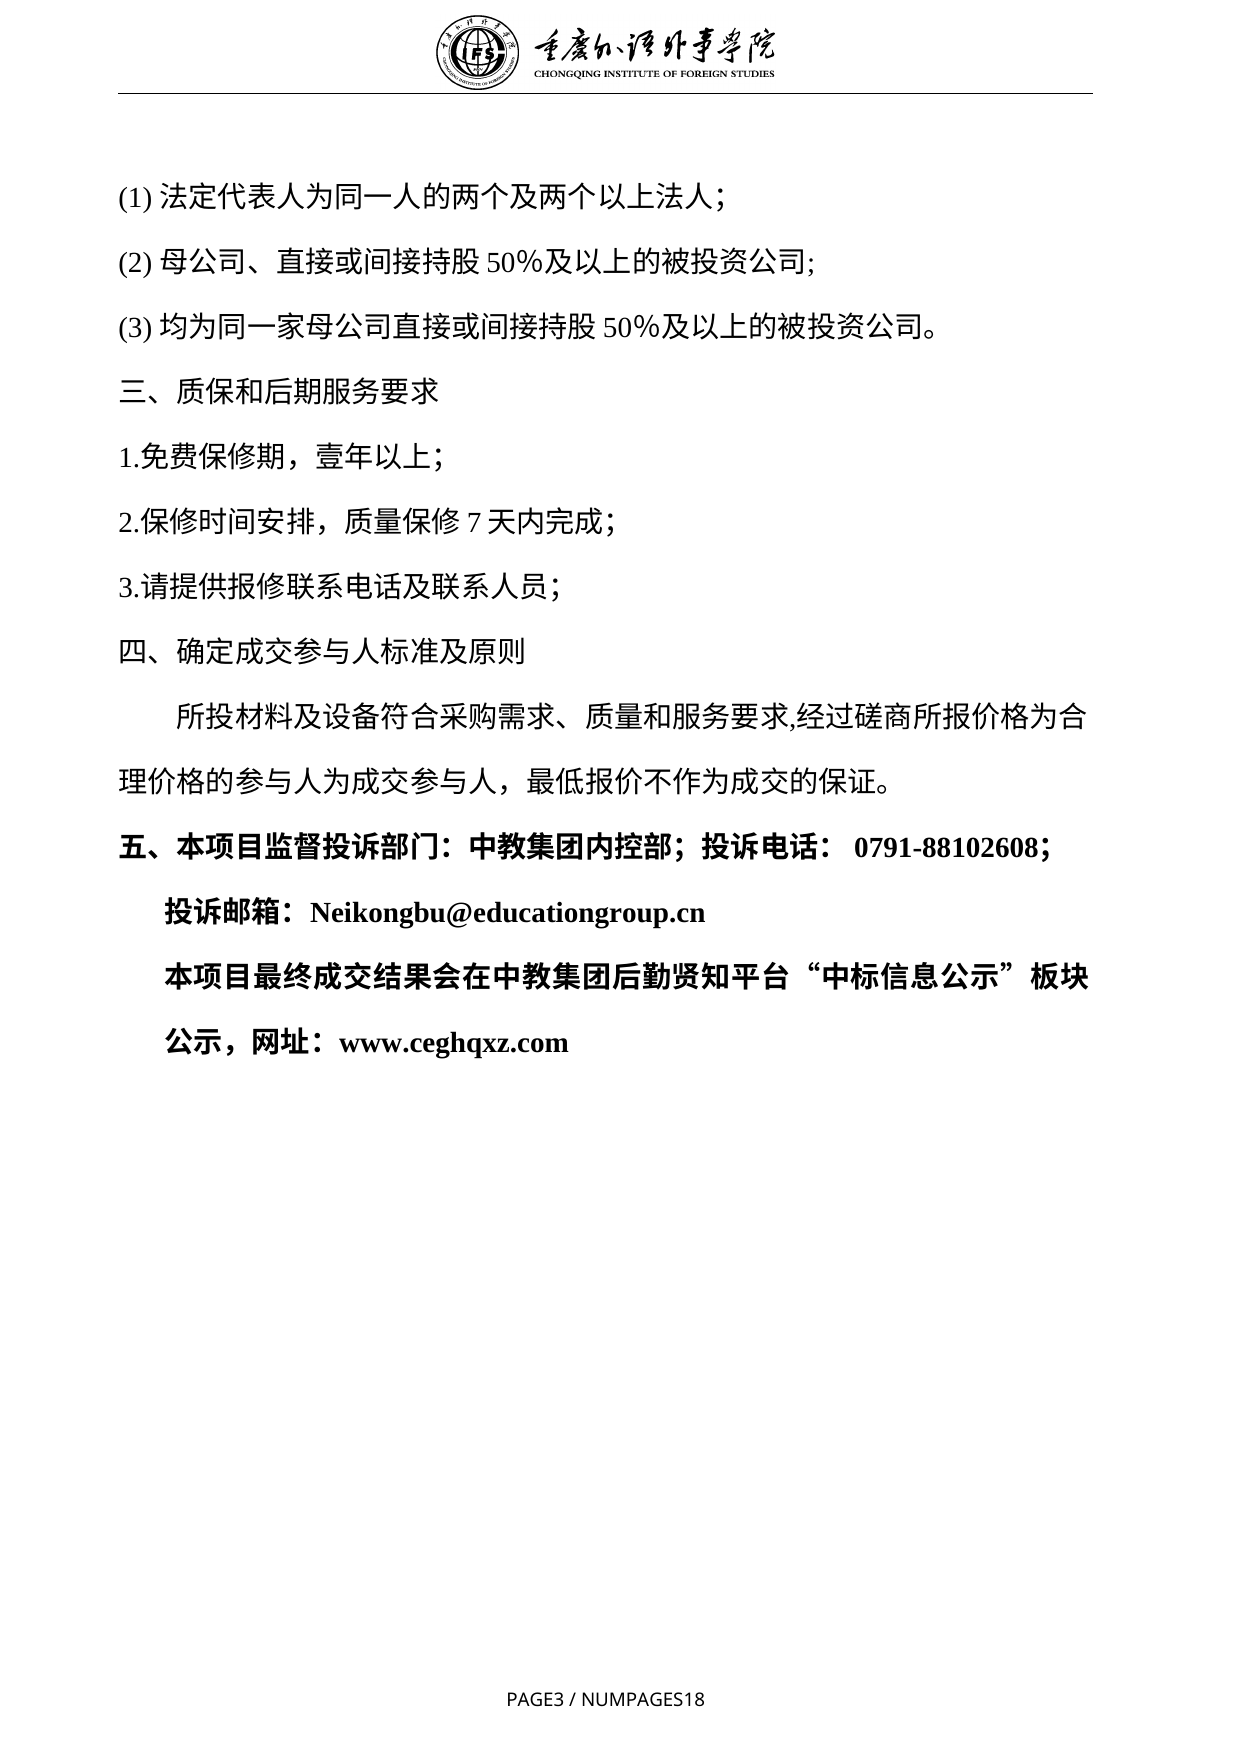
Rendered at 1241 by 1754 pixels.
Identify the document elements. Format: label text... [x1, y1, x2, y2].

text 1.免费保修期，壹年以上； [118, 422, 1093, 487]
text (3) 均为同一家母公司直接或间接持股50％及以上的被投资公司。 [118, 292, 1093, 357]
text 2.保修时间安排，质量保修7天内完成； [118, 487, 1093, 552]
text 本项目最终成交结果会在中教集团后勤贤知平台“中标信息公示”板块公示，网址：www.ceghqxz.com [164, 942, 1093, 1072]
text (2) 母公司、直接或间接持股50％及以上的被投资公司; [118, 227, 1093, 292]
text 三、质保和后期服务要求 [118, 357, 1093, 422]
text 所投材料及设备符合采购需求、质量和服务要求,经过磋商所报价格为合理价格的参与人为成交参与人，最低报价不作为成交的保证。 [118, 682, 1093, 812]
text 投诉邮箱：Neikongbu@educationgroup.cn [164, 877, 1093, 942]
text (1) 法定代表人为同一人的两个及两个以上法人； [118, 162, 1093, 227]
text 3.请提供报修联系电话及联系人员； [118, 552, 1093, 617]
text 四、确定成交参与人标准及原则 [118, 617, 1093, 682]
text 五、本项目监督投诉部门：中教集团内控部；投诉电话： 0791-88102608； [118, 812, 1093, 877]
